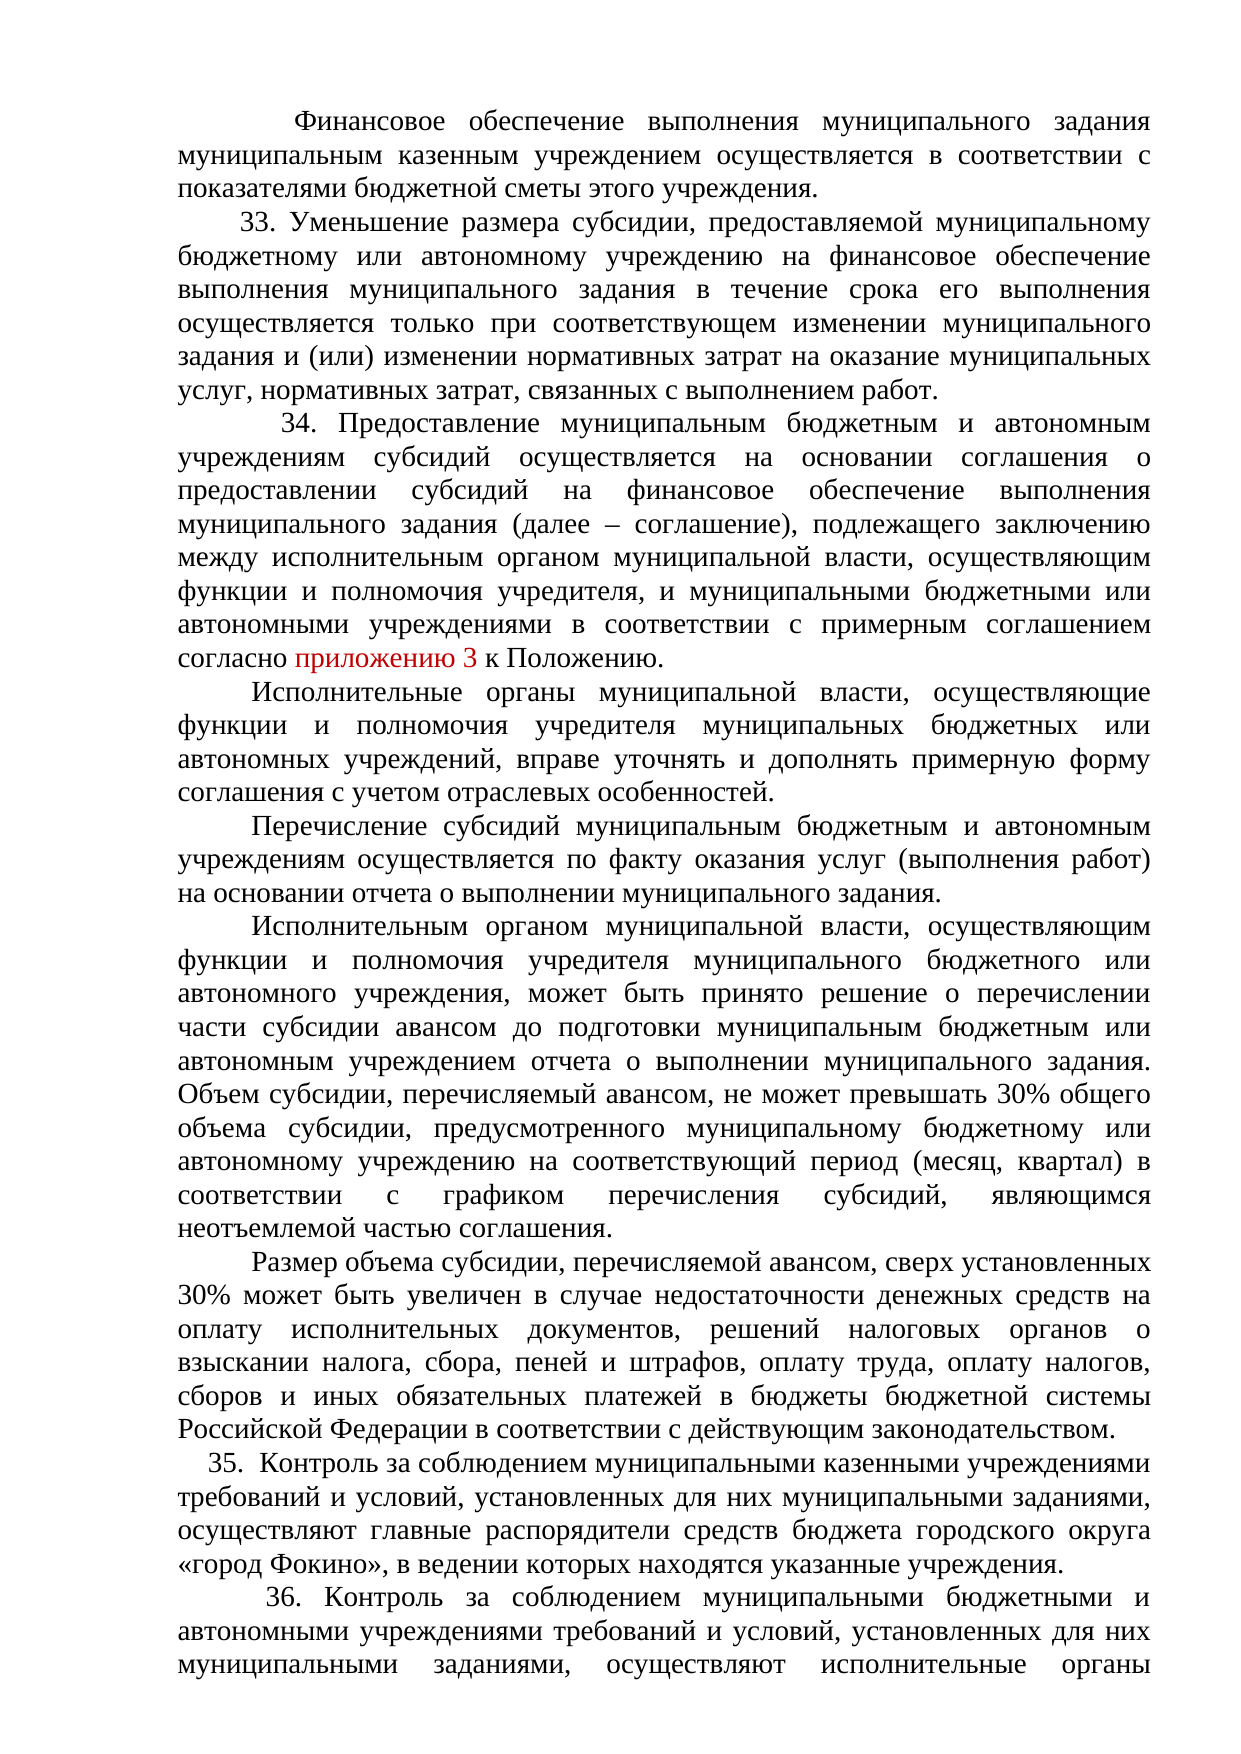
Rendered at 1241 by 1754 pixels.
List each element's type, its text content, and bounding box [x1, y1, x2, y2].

text Финансовое обеспечение выполнения муниципального задания муниципальным казенным учреждением осуществляется в соответствии с показателями бюджетной сметы этого учреждения. [177, 103, 1152, 204]
text Исполнительные органы муниципальной власти, осуществляющие функции и полномочия учредителя муниципальных бюджетных или автономных учреждений, вправе уточнять и дополнять примерную форму соглашения с учетом отраслевых особенностей. [177, 674, 1152, 808]
text 34. Предоставление муниципальным бюджетным и автономным учреждениям субсидий осуществляется на основании соглашения о предоставлении субсидий на финансовое обеспечение выполнения муниципального задания (далее – соглашение), подлежащего заключению между исполнительным органом муниципальной власти, осуществляющим функции и полномочия учредителя, и муниципальными бюджетными или автономными учреждениями в соответствии с примерным соглашением согласно приложению 3 к Положению. [177, 405, 1152, 674]
text Размер объема субсидии, перечисляемой авансом, сверх установленных 30% может быть увеличен в случае недостаточности денежных средств на оплату исполнительных документов, решений налоговых органов о взыскании налога, сбора, пеней и штрафов, оплату труда, оплату налогов, сборов и иных обязательных платежей в бюджеты бюджетной системы Российской Федерации в соответствии с действующим законодательством. [177, 1244, 1152, 1445]
text 35. Контроль за соблюдением муниципальными казенными учреждениями требований и условий, установленных для них муниципальными заданиями, осуществляют главные распорядители средств бюджета городского округа «город Фокино», в ведении которых находятся указанные учреждения. [177, 1445, 1152, 1579]
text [177, 1579, 1152, 1680]
text Исполнительным органом муниципальной власти, осуществляющим функции и полномочия учредителя муниципального бюджетного или автономного учреждения, может быть принято решение о перечислении части субсидии авансом до подготовки муниципальным бюджетным или автономным учреждением отчета о выполнении муниципального задания. Объем субсидии, перечисляемый авансом, не может превышать 30% общего объема субсидии, предусмотренного муниципальному бюджетному или автономному учреждению на соответствующий период (месяц, квартал) в соответствии с графиком перечисления субсидий, являющимся неотъемлемой частью соглашения. [177, 908, 1152, 1244]
text 33. Уменьшение размера субсидии, предоставляемой муниципальному бюджетному или автономному учреждению на финансовое обеспечение выполнения муниципального задания в течение срока его выполнения осуществляется только при соответствующем изменении муниципального задания и (или) изменении нормативных затрат на оказание муниципальных услуг, нормативных затрат, связанных с выполнением работ. [177, 204, 1152, 405]
text Перечисление субсидий муниципальным бюджетным и автономным учреждениям осуществляется по факту оказания услуг (выполнения работ) на основании отчета о выполнении муниципального задания. [177, 808, 1152, 908]
